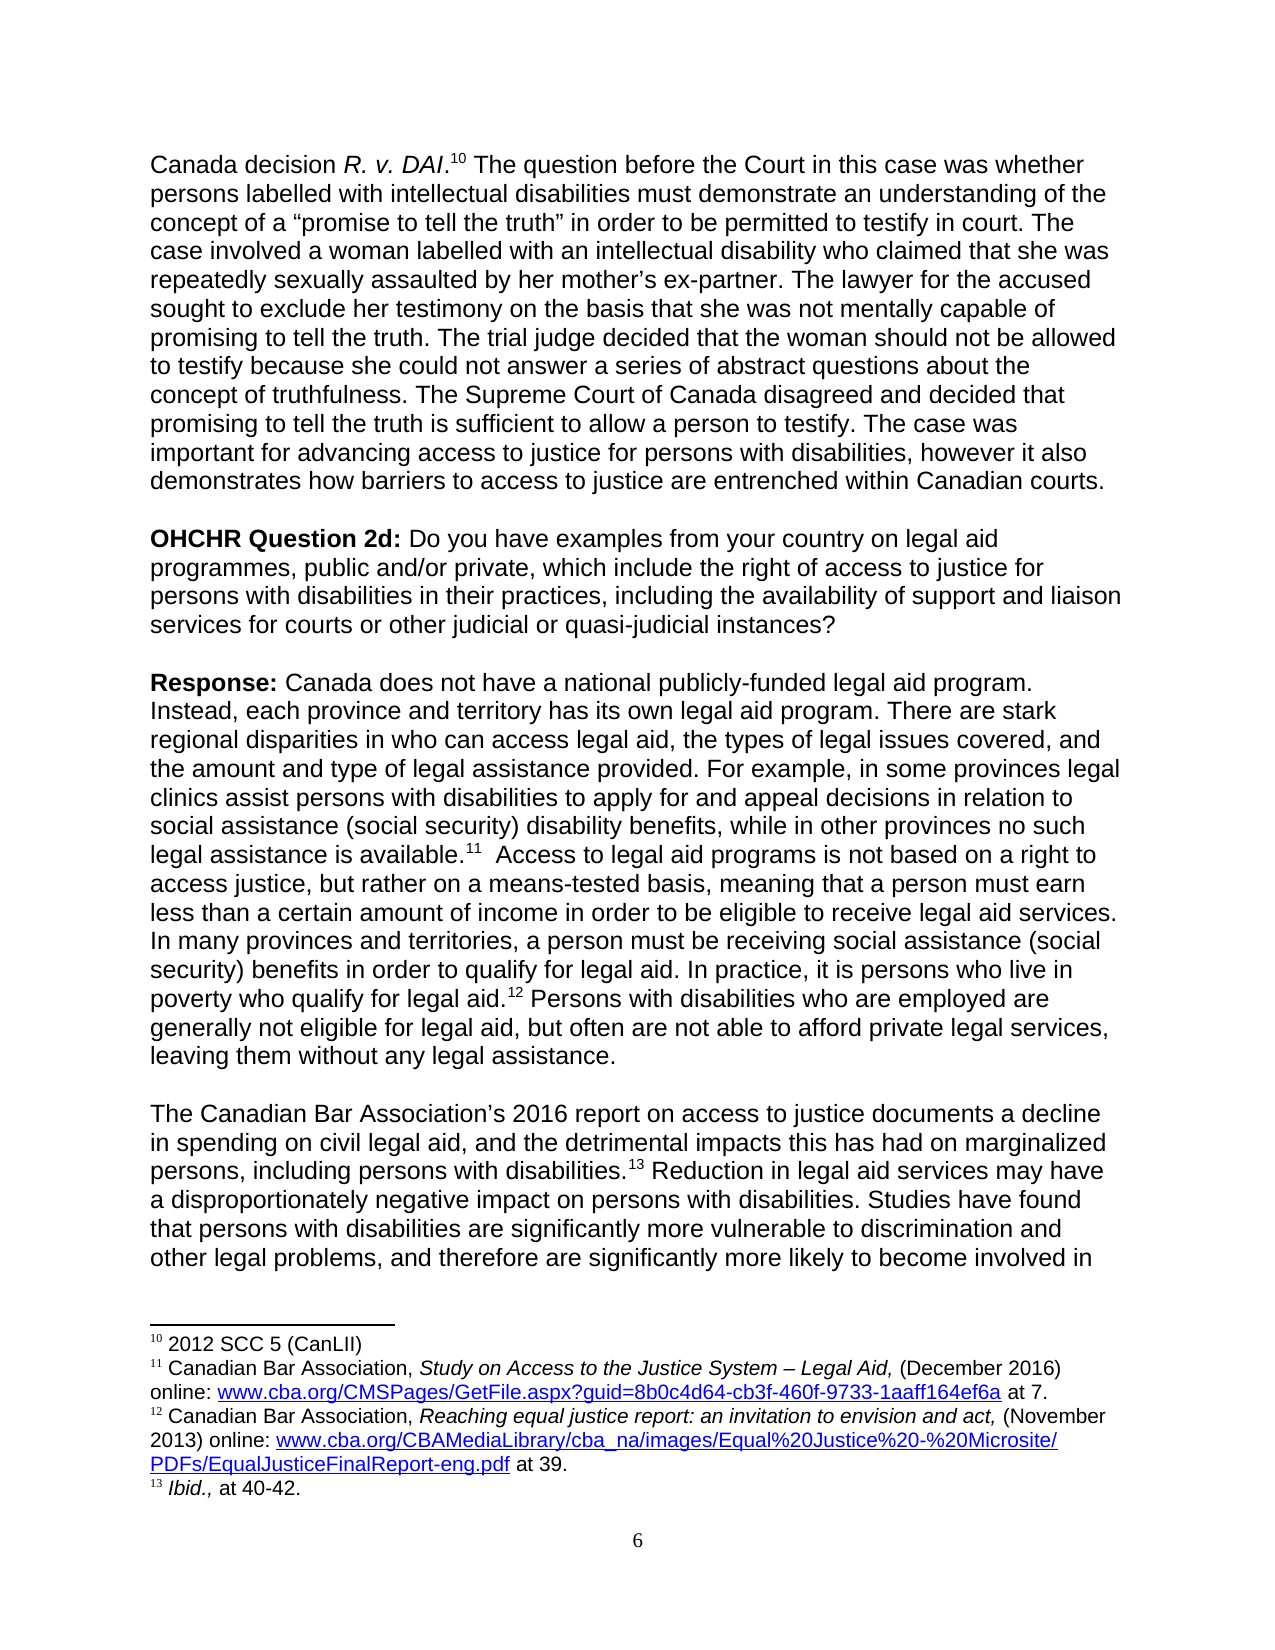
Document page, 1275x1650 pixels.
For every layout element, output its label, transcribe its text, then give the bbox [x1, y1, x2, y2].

text OHCHR Question 2d: Do you have examples from your country on legal aid programmes, public and/or private, which include the right of access to justice for persons with disabilities in their practices, including the availability of support and liaison services for courts or other judicial or quasi-judicial instances? [150, 524, 1125, 639]
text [150, 150, 1125, 495]
text Response: Canada does not have a national publicly-funded legal aid program. Instead, each province and territory has its own legal aid program. There are stark regional disparities in who can access legal aid, the types of legal issues covered, and the amount and type of legal assistance provided. For example, in some provinces legal clinics assist persons with disabilities to apply for and appeal decisions in relation to social assistance (social security) disability benefits, while in other provinces no such legal assistance is available. Access to legal aid programs is not based on a right to access justice, but rather on a means-tested basis, meaning that a person must earn less than a certain amount of income in order to be eligible to receive legal aid services. In many provinces and territories, a person must be receiving social assistance (social security) benefits in order to qualify for legal aid. In practice, it is persons who live in poverty who qualify for legal aid. Persons with disabilities who are employed are generally not eligible for legal aid, but often are not able to afford private legal services, leaving them without any legal assistance. [150, 667, 1125, 1070]
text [150, 1099, 1125, 1271]
